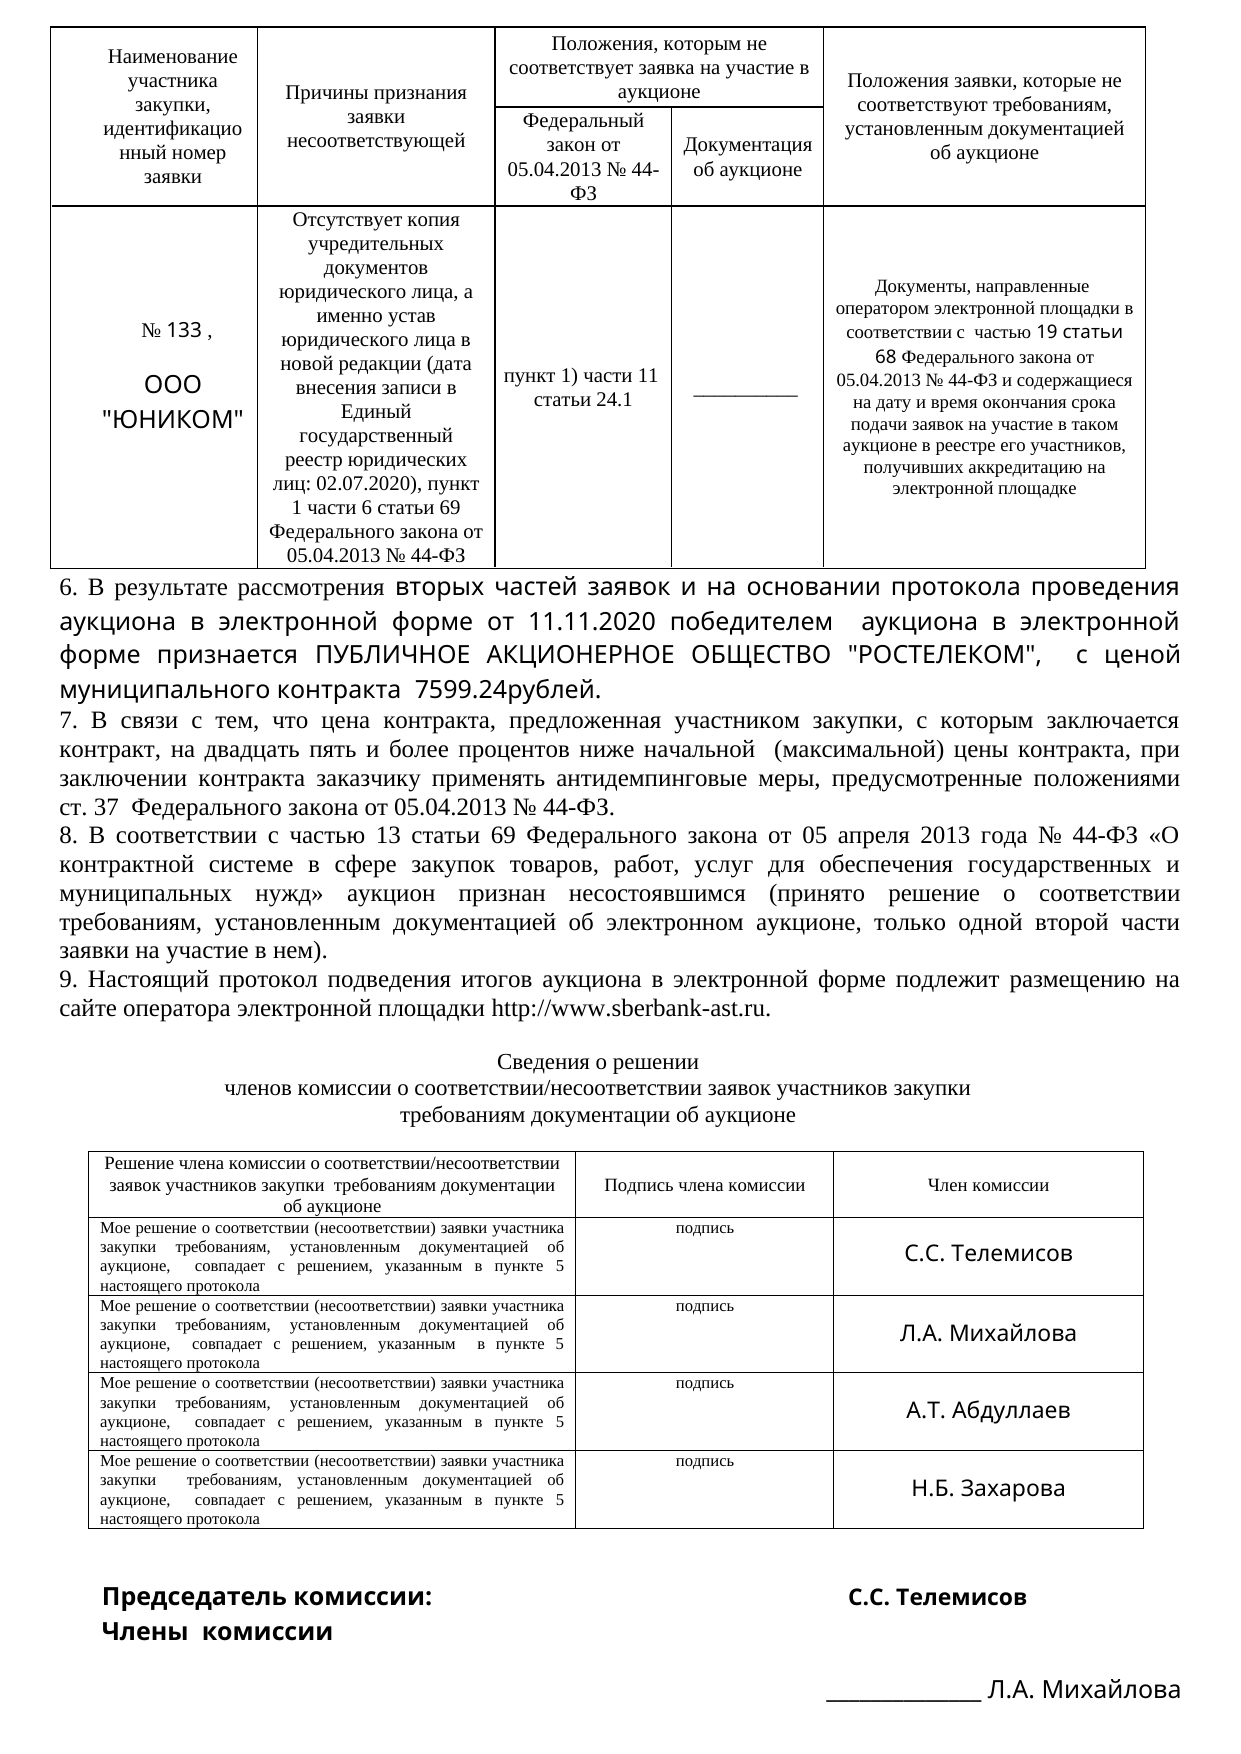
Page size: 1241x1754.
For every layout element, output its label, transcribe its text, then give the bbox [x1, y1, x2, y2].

table_cell Мое решение о соответствии (несоответствии) заявки участника закупки требованиям, установленным документацией об аукционе, совпадает с решением, указанным в пункте 5 настоящего протокола [89, 1218, 575, 1294]
text Сведения о решении [15, 1048, 1181, 1074]
table_header Наименование участника закупки, идентификационный номер заявки [51, 28, 257, 205]
table_header Причины признания заявки несоответствующей [258, 28, 494, 205]
table_cell Документация об аукционе [672, 108, 823, 205]
text Председатель комиссии: С.С. Телемисов [89, 1579, 1181, 1613]
table_cell подпись [576, 1373, 833, 1450]
text 6. В результате рассмотрения вторых частей заявок и на основании протокола проведения аукциона в электронной форме от 11.11.2020 победителем аукциона в электронной форме признается ПУБЛИЧНОЕ АКЦИОНЕРНОЕ ОБЩЕСТВО "РОСТЕЛЕКОМ", с ценой муниципального контракта 7599.24рублей. [59, 569, 1181, 705]
table_cell подпись [576, 1218, 833, 1294]
table_cell Мое решение о соответствии (несоответствии) заявки участника закупки требованиям, установленным документацией об аукционе, совпадает с решением, указанным в пункте 5 настоящего протокола [89, 1451, 575, 1528]
text 9. Настоящий протокол подведения итогов аукциона в электронной форме подлежит размещению на сайте оператора электронной площадки http://www.sberbank-ast.ru. [59, 964, 1181, 1022]
table_header Член комиссии [834, 1152, 1143, 1217]
table_cell Л.А. Михайлова [834, 1296, 1143, 1372]
text требованиям документации об аукционе [15, 1101, 1181, 1127]
text Члены комиссии [89, 1613, 1181, 1647]
table_cell подпись [576, 1296, 833, 1372]
table_header Решение члена комиссии о соответствии/несоответствии заявок участников закупки требованиям документации об аукционе [89, 1152, 575, 1217]
table_cell Н.Б. Захарова [834, 1451, 1143, 1528]
table_cell № 133 , ООО "ЮНИКОМ" [51, 206, 257, 567]
table_cell Отсутствует копия учредительных документов юридического лица, а именно устав юридического лица в новой редакции (дата внесения записи в Единый государственный реестр юридических лиц: 02.07.2020), пункт 1 части 6 статьи 69 Федерального закона от 05.04.2013 № 44-ФЗ [258, 207, 494, 567]
table_cell подпись [576, 1451, 833, 1528]
table_cell пункт 1) части 11 статьи 24.1 [496, 207, 671, 567]
table_header Подпись члена комиссии [576, 1152, 833, 1217]
table_header Положения, которым не соответствует заявка на участие в аукционе [496, 28, 823, 106]
text 8. В соответствии с частью 13 статьи 69 Федерального закона от 05 апреля 2013 года № 44-ФЗ «О контрактной системе в сфере закупок товаров, работ, услуг для обеспечения государственных и муниципальных нужд» аукцион признан несостоявшимся (принято решение о соответствии требованиям, установленным документацией об электронном аукционе, только одной второй части заявки на участие в нем). [59, 820, 1181, 964]
table_cell С.С. Телемисов [834, 1218, 1143, 1294]
text членов комиссии о соответствии/несоответствии заявок участников закупки [15, 1074, 1181, 1101]
text 7. В связи с тем, что цена контракта, предложенная участником закупки, с которым заключается контракт, на двадцать пять и более процентов ниже начальной (максимальной) цены контракта, при заключении контракта заказчику применять антидемпинговые меры, предусмотренные положениями ст. 37 Федерального закона от 05.04.2013 № 44-ФЗ. [59, 705, 1181, 820]
table_cell Мое решение о соответствии (несоответствии) заявки участника закупки требованиям, установленным документацией об аукционе, совпадает с решением, указанным в пункте 5 настоящего протокола [89, 1296, 575, 1372]
table_cell Документы, направленные оператором электронной площадки в соответствии с частью 19 статьи 68 Федерального закона от 05.04.2013 № 44-ФЗ и содержащиеся на дату и время окончания срока подачи заявок на участие в таком аукционе в реестре его участников, получивших аккредитацию на электронной площадке [824, 207, 1145, 567]
text ______________ Л.А. Михайлова [15, 1671, 1181, 1705]
table_cell Федеральный закон от 05.04.2013 № 44-ФЗ [496, 108, 671, 205]
table_cell Мое решение о соответствии (несоответствии) заявки участника закупки требованиям, установленным документацией об аукционе, совпадает с решением, указанным в пункте 5 настоящего протокола [89, 1373, 575, 1450]
table_cell А.Т. Абдуллаев [834, 1373, 1143, 1450]
table_cell __________ [672, 207, 823, 567]
table_header Положения заявки, которые не соответствуют требованиям, установленным документацией об аукционе [824, 28, 1145, 205]
